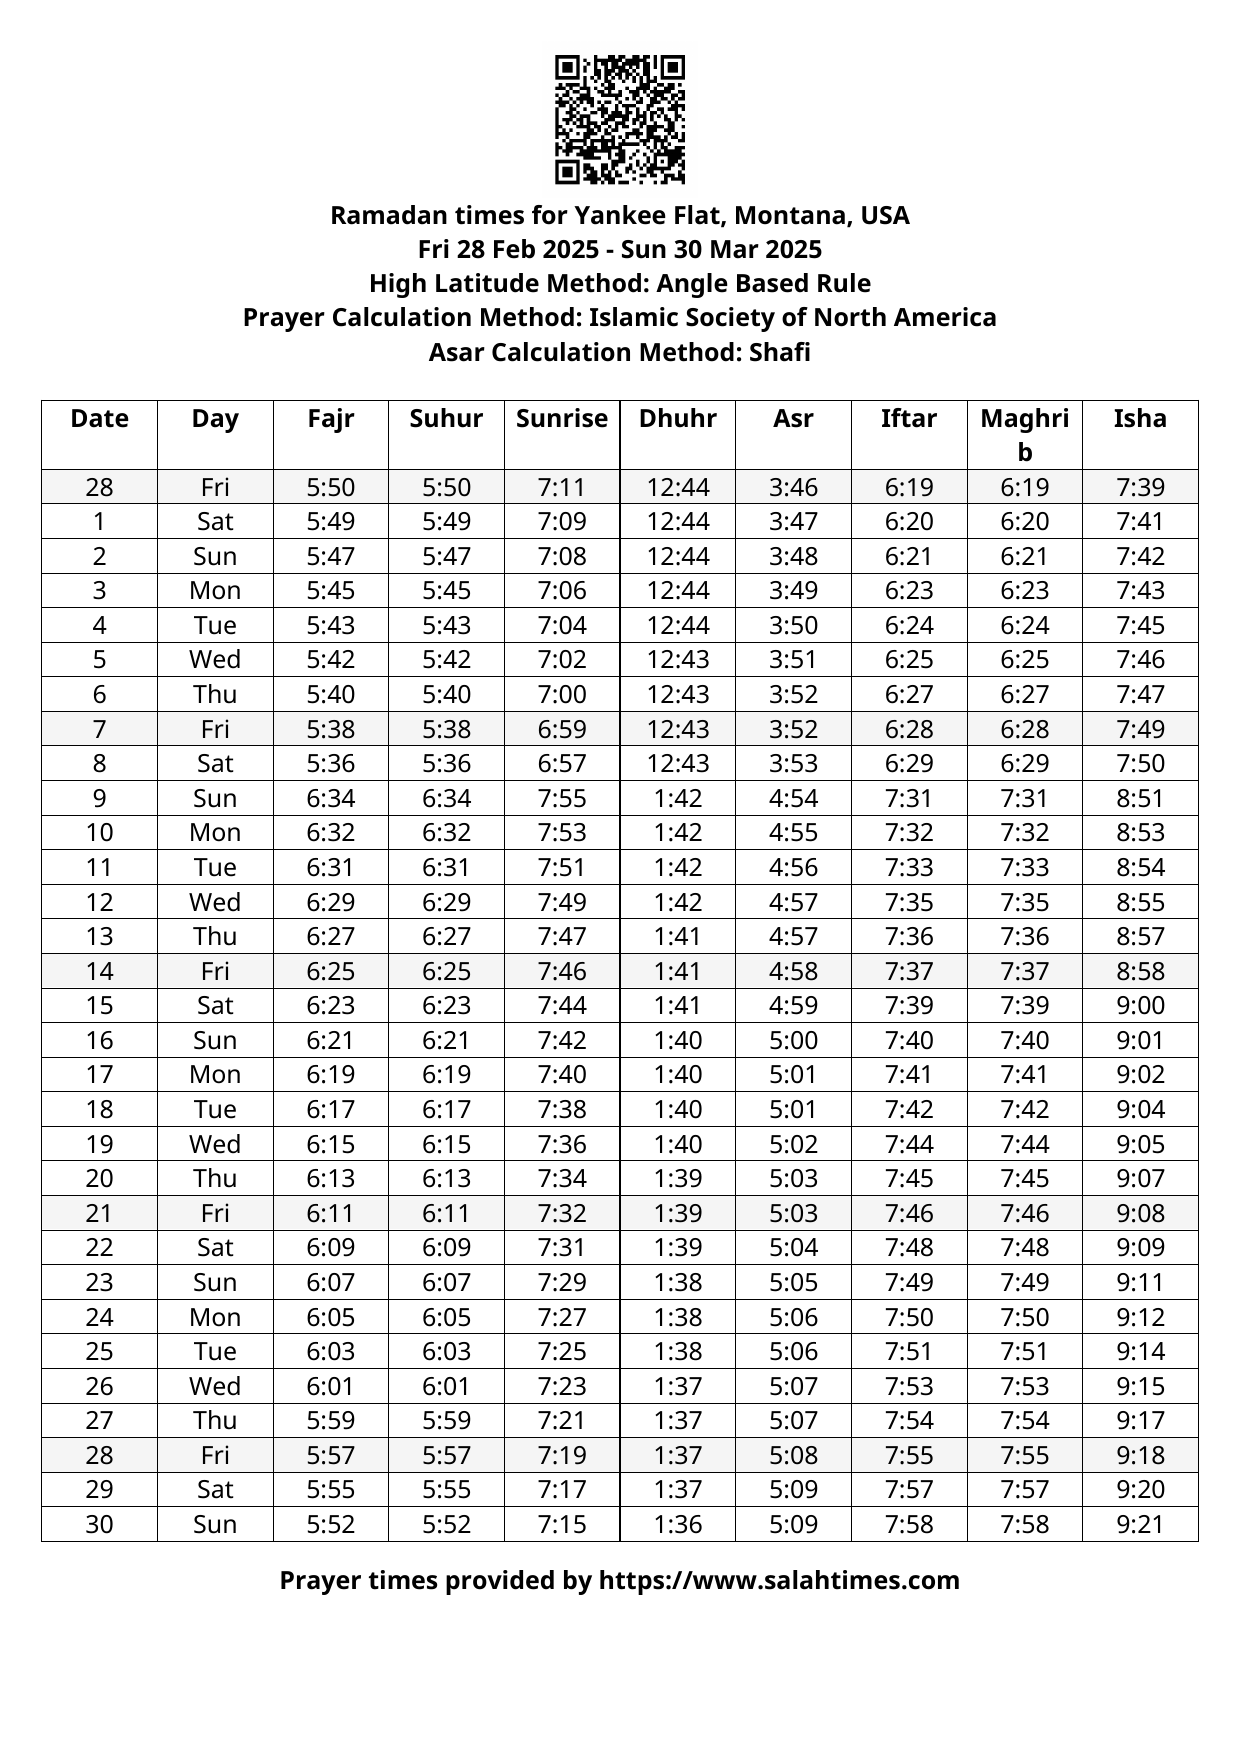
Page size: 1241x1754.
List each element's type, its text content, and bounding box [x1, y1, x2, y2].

table_cell 7:55 [852, 1438, 967, 1472]
table_cell 6:05 [389, 1300, 504, 1333]
table_cell 6:28 [852, 712, 967, 745]
table_cell 6:11 [389, 1196, 504, 1229]
table_cell 7:08 [505, 539, 619, 572]
table_cell 7:49 [968, 1265, 1082, 1299]
table_cell Sat [158, 746, 273, 780]
table_cell 6:20 [968, 504, 1082, 538]
table_cell 7:57 [968, 1473, 1082, 1506]
table_cell 7:40 [505, 1058, 619, 1091]
table_cell 7:33 [852, 850, 967, 884]
table_cell 20 [42, 1161, 157, 1195]
table_cell 7:36 [852, 919, 967, 953]
table_cell 6:15 [389, 1127, 504, 1160]
table_cell 3 [42, 574, 157, 607]
table_cell 3:52 [736, 677, 851, 711]
table_cell 7:53 [505, 816, 619, 849]
table_cell 6:13 [389, 1161, 504, 1195]
table_cell 9:02 [1083, 1058, 1198, 1091]
table_cell 7:37 [852, 954, 967, 987]
table_cell 9:00 [1083, 989, 1198, 1022]
table_cell 7:32 [852, 816, 967, 849]
table_header Suhur [389, 401, 504, 469]
table_cell Mon [158, 1300, 273, 1333]
table_cell 3:50 [736, 608, 851, 642]
table_cell 7:38 [505, 1092, 619, 1126]
table_cell 9:01 [1083, 1023, 1198, 1057]
table_cell 9:05 [1083, 1127, 1198, 1160]
table_cell 4:59 [736, 989, 851, 1022]
table_cell Fri [158, 470, 273, 503]
table_cell 9:04 [1083, 1092, 1198, 1126]
table_cell 1:42 [621, 816, 735, 849]
table_cell 7:48 [852, 1231, 967, 1264]
table_cell 7:57 [852, 1473, 967, 1506]
table_cell 8:55 [1083, 885, 1198, 918]
table_cell 6:01 [389, 1369, 504, 1402]
table_cell 5:42 [274, 643, 388, 676]
table_cell Mon [158, 816, 273, 849]
table_cell 6:29 [389, 885, 504, 918]
table_cell Sun [158, 781, 273, 814]
table_cell 7:41 [852, 1058, 967, 1091]
table_header Date [42, 401, 157, 469]
table_cell 7:21 [505, 1404, 619, 1437]
table_cell 7:55 [505, 781, 619, 814]
table_cell 6:11 [274, 1196, 388, 1229]
table_cell 5:38 [274, 712, 388, 745]
table_cell 7:36 [505, 1127, 619, 1160]
table_cell 4:57 [736, 885, 851, 918]
table_cell 7:35 [968, 885, 1082, 918]
table_cell 7:50 [852, 1300, 967, 1333]
table_cell 7:17 [505, 1473, 619, 1506]
table_cell 6:32 [389, 816, 504, 849]
table_cell 9:12 [1083, 1300, 1198, 1333]
table_cell 5:07 [736, 1369, 851, 1402]
table_cell 5:57 [389, 1438, 504, 1472]
table_cell Fri [158, 954, 273, 987]
table_cell 9 [42, 781, 157, 814]
table_cell 7:39 [852, 989, 967, 1022]
table_cell 14 [42, 954, 157, 987]
table_cell 1:39 [621, 1231, 735, 1264]
table_cell 2 [42, 539, 157, 572]
table_cell 5:40 [274, 677, 388, 711]
table_cell 6:57 [505, 746, 619, 780]
table_cell 7:40 [968, 1023, 1082, 1057]
table_cell 7:39 [968, 989, 1082, 1022]
table_cell 5:02 [736, 1127, 851, 1160]
table_cell 7 [42, 712, 157, 745]
table_cell 6:15 [274, 1127, 388, 1160]
table_cell 7:43 [1083, 574, 1198, 607]
table_cell 5:36 [389, 746, 504, 780]
table_cell 6:03 [389, 1334, 504, 1368]
table_cell 5:43 [389, 608, 504, 642]
table_cell 7:06 [505, 574, 619, 607]
table_cell 1:41 [621, 954, 735, 987]
table_cell Fri [158, 1438, 273, 1472]
table_cell 6:07 [389, 1265, 504, 1299]
table_cell 5:36 [274, 746, 388, 780]
table_cell 12:44 [621, 608, 735, 642]
table_cell 1:41 [621, 919, 735, 953]
table_cell 11 [42, 850, 157, 884]
table_cell 7:42 [1083, 539, 1198, 572]
table_cell 6:05 [274, 1300, 388, 1333]
table_cell Sun [158, 1023, 273, 1057]
table_cell 6:23 [852, 574, 967, 607]
table_cell Tue [158, 608, 273, 642]
table_cell 24 [42, 1300, 157, 1333]
table_cell 6:13 [274, 1161, 388, 1195]
table_cell 4:54 [736, 781, 851, 814]
table_cell 1:40 [621, 1127, 735, 1160]
table_cell 6:21 [389, 1023, 504, 1057]
table_cell 1:37 [621, 1473, 735, 1506]
table_cell 7:33 [968, 850, 1082, 884]
table_cell 5 [42, 643, 157, 676]
table_cell 9:11 [1083, 1265, 1198, 1299]
table_cell 6:27 [389, 919, 504, 953]
table_cell Sun [158, 539, 273, 572]
table_cell 6:19 [274, 1058, 388, 1091]
table_cell 7:31 [852, 781, 967, 814]
table_cell 6:29 [852, 746, 967, 780]
table_cell 4:56 [736, 850, 851, 884]
table_cell 5:49 [389, 504, 504, 538]
table_cell 12:44 [621, 539, 735, 572]
table_cell 7:47 [1083, 677, 1198, 711]
table_cell 8 [42, 746, 157, 780]
table_cell 5:01 [736, 1058, 851, 1091]
table_cell 4 [42, 608, 157, 642]
table_cell 1:42 [621, 885, 735, 918]
table_cell 5:01 [736, 1092, 851, 1126]
table_cell 15 [42, 989, 157, 1022]
table_cell 7:25 [505, 1334, 619, 1368]
table_header Iftar [852, 401, 967, 469]
table_cell 7:02 [505, 643, 619, 676]
table_cell 6:32 [274, 816, 388, 849]
table_cell 3:51 [736, 643, 851, 676]
table_cell 3:49 [736, 574, 851, 607]
table_cell 7:53 [968, 1369, 1082, 1402]
table_cell 7:29 [505, 1265, 619, 1299]
table_cell 7:58 [852, 1507, 967, 1541]
table_cell 7:39 [1083, 470, 1198, 503]
table_cell 12:43 [621, 677, 735, 711]
table_cell Sat [158, 989, 273, 1022]
table_cell 7:19 [505, 1438, 619, 1472]
table_cell 1:40 [621, 1023, 735, 1057]
table_cell 7:49 [1083, 712, 1198, 745]
table_cell Wed [158, 643, 273, 676]
table_cell 7:37 [968, 954, 1082, 987]
table_cell Fri [158, 1196, 273, 1229]
table_cell 6:23 [389, 989, 504, 1022]
table_cell 7:09 [505, 504, 619, 538]
table_cell 22 [42, 1231, 157, 1264]
table_cell 4:57 [736, 919, 851, 953]
table_cell 7:41 [968, 1058, 1082, 1091]
table_cell 6:27 [968, 677, 1082, 711]
table_cell Wed [158, 1369, 273, 1402]
table_cell 7:35 [852, 885, 967, 918]
table_cell 1:38 [621, 1334, 735, 1368]
table_cell Thu [158, 1161, 273, 1195]
table_cell 5:50 [274, 470, 388, 503]
text Fri 28 Feb 2025 - Sun 30 Mar 2025 [42, 232, 1198, 266]
table_cell 9:07 [1083, 1161, 1198, 1195]
table_cell 6:23 [274, 989, 388, 1022]
table_cell Wed [158, 1127, 273, 1160]
table_cell 7:34 [505, 1161, 619, 1195]
table_cell Thu [158, 1404, 273, 1437]
table_header Isha [1083, 401, 1198, 469]
table_cell 27 [42, 1404, 157, 1437]
table_cell 3:46 [736, 470, 851, 503]
table_cell 3:47 [736, 504, 851, 538]
table_cell 7:44 [505, 989, 619, 1022]
table_cell 12:44 [621, 504, 735, 538]
table_cell 7:53 [852, 1369, 967, 1402]
table_cell 5:04 [736, 1231, 851, 1264]
table_cell 5:55 [389, 1473, 504, 1506]
table_cell 7:46 [505, 954, 619, 987]
table_cell Sat [158, 504, 273, 538]
table_cell 5:59 [274, 1404, 388, 1437]
table_cell 6:27 [852, 677, 967, 711]
text Asar Calculation Method: Shafi [42, 334, 1198, 368]
table_header Asr [736, 401, 851, 469]
table_cell 6:07 [274, 1265, 388, 1299]
table_cell 6:34 [274, 781, 388, 814]
table_cell 7:23 [505, 1369, 619, 1402]
table_cell 19 [42, 1127, 157, 1160]
table_cell 7:48 [968, 1231, 1082, 1264]
table_header Fajr [274, 401, 388, 469]
table_cell 9:14 [1083, 1334, 1198, 1368]
table_cell 5:59 [389, 1404, 504, 1437]
table_cell 7:40 [852, 1023, 967, 1057]
table_header Day [158, 401, 273, 469]
table_cell 7:51 [852, 1334, 967, 1368]
table_cell 23 [42, 1265, 157, 1299]
table_cell 6:21 [852, 539, 967, 572]
table_cell 5:07 [736, 1404, 851, 1437]
table_cell 1:40 [621, 1058, 735, 1091]
table_cell 21 [42, 1196, 157, 1229]
table_cell 10 [42, 816, 157, 849]
table_cell 7:31 [968, 781, 1082, 814]
table_header Maghrib [968, 401, 1082, 469]
table_cell 7:49 [852, 1265, 967, 1299]
table_cell 7:46 [968, 1196, 1082, 1229]
table_cell Thu [158, 919, 273, 953]
table_cell 12 [42, 885, 157, 918]
table_cell 13 [42, 919, 157, 953]
table_cell 5:09 [736, 1473, 851, 1506]
table_cell 6:19 [389, 1058, 504, 1091]
table_cell 1 [42, 504, 157, 538]
table_cell 6:21 [274, 1023, 388, 1057]
table_cell 7:51 [968, 1334, 1082, 1368]
table_cell Mon [158, 574, 273, 607]
table_cell Wed [158, 885, 273, 918]
table_cell 9:15 [1083, 1369, 1198, 1402]
table_cell 7:32 [505, 1196, 619, 1229]
table_cell Tue [158, 850, 273, 884]
table_cell 5:38 [389, 712, 504, 745]
table_cell 6:27 [274, 919, 388, 953]
table_cell 8:58 [1083, 954, 1198, 987]
table_cell 5:00 [736, 1023, 851, 1057]
table_cell 1:38 [621, 1265, 735, 1299]
table_cell 7:15 [505, 1507, 619, 1541]
table_cell 1:42 [621, 850, 735, 884]
table_cell 16 [42, 1023, 157, 1057]
table_cell 7:55 [968, 1438, 1082, 1472]
table_cell Sat [158, 1231, 273, 1264]
table_cell 7:42 [968, 1092, 1082, 1126]
table_cell 4:58 [736, 954, 851, 987]
table_cell 9:17 [1083, 1404, 1198, 1437]
table_cell 6:17 [274, 1092, 388, 1126]
table_cell 6:01 [274, 1369, 388, 1402]
table_cell 9:21 [1083, 1507, 1198, 1541]
table_cell 5:52 [274, 1507, 388, 1541]
table_cell 6:19 [968, 470, 1082, 503]
table_cell 5:03 [736, 1196, 851, 1229]
table_cell 5:08 [736, 1438, 851, 1472]
table_cell 6:19 [852, 470, 967, 503]
table_cell 7:41 [1083, 504, 1198, 538]
table_cell 7:36 [968, 919, 1082, 953]
table_cell 5:49 [274, 504, 388, 538]
table_cell 17 [42, 1058, 157, 1091]
table_cell 7:45 [1083, 608, 1198, 642]
table_cell 7:46 [852, 1196, 967, 1229]
table_cell 12:44 [621, 574, 735, 607]
table_cell 6:20 [852, 504, 967, 538]
table_cell 7:47 [505, 919, 619, 953]
table_cell 7:45 [968, 1161, 1082, 1195]
table_cell 4:55 [736, 816, 851, 849]
table_cell Sun [158, 1265, 273, 1299]
table_cell 6:03 [274, 1334, 388, 1368]
table_cell 7:00 [505, 677, 619, 711]
table_cell 6:31 [274, 850, 388, 884]
table_cell 28 [42, 1438, 157, 1472]
table_cell 1:42 [621, 781, 735, 814]
table_cell Tue [158, 1092, 273, 1126]
table_cell 6:09 [274, 1231, 388, 1264]
table_cell 7:31 [505, 1231, 619, 1264]
table_cell 7:42 [852, 1092, 967, 1126]
table_cell 6:24 [852, 608, 967, 642]
table_cell 5:40 [389, 677, 504, 711]
table_cell 7:44 [852, 1127, 967, 1160]
table_cell 1:40 [621, 1092, 735, 1126]
table_cell 6:28 [968, 712, 1082, 745]
table_cell 6:29 [968, 746, 1082, 780]
table_cell 9:09 [1083, 1231, 1198, 1264]
table_cell 6:59 [505, 712, 619, 745]
table_cell Sat [158, 1473, 273, 1506]
table_cell 12:43 [621, 746, 735, 780]
table_cell 3:52 [736, 712, 851, 745]
table_cell 1:36 [621, 1507, 735, 1541]
table_cell 8:57 [1083, 919, 1198, 953]
table_cell 8:54 [1083, 850, 1198, 884]
table_cell 7:49 [505, 885, 619, 918]
table_cell 12:43 [621, 643, 735, 676]
table_cell 29 [42, 1473, 157, 1506]
table_cell 7:44 [968, 1127, 1082, 1160]
table_cell 25 [42, 1334, 157, 1368]
table_cell 7:54 [852, 1404, 967, 1437]
text Ramadan times for Yankee Flat, Montana, USA [42, 198, 1198, 232]
table_cell 5:03 [736, 1161, 851, 1195]
table_cell 7:51 [505, 850, 619, 884]
table_cell 6:09 [389, 1231, 504, 1264]
table_cell 3:48 [736, 539, 851, 572]
table_cell 5:45 [389, 574, 504, 607]
table_cell 7:42 [505, 1023, 619, 1057]
table_header Sunrise [505, 401, 619, 469]
table_cell 6:25 [389, 954, 504, 987]
table_cell 6:29 [274, 885, 388, 918]
table_cell Fri [158, 712, 273, 745]
table_cell 7:58 [968, 1507, 1082, 1541]
table_cell 30 [42, 1507, 157, 1541]
table_cell 9:20 [1083, 1473, 1198, 1506]
table_cell Mon [158, 1058, 273, 1091]
table_cell 6:17 [389, 1092, 504, 1126]
table_cell 1:37 [621, 1404, 735, 1437]
table_cell 5:06 [736, 1300, 851, 1333]
table_cell 18 [42, 1092, 157, 1126]
table_cell 6:21 [968, 539, 1082, 572]
table_cell 12:43 [621, 712, 735, 745]
table_cell 5:45 [274, 574, 388, 607]
table_cell 9:08 [1083, 1196, 1198, 1229]
table_cell 8:51 [1083, 781, 1198, 814]
text Prayer Calculation Method: Islamic Society of North America [42, 300, 1198, 334]
table_cell 1:38 [621, 1300, 735, 1333]
table_header Dhuhr [621, 401, 735, 469]
table_cell 1:41 [621, 989, 735, 1022]
table_cell 7:27 [505, 1300, 619, 1333]
table_cell 5:47 [274, 539, 388, 572]
table_cell 1:39 [621, 1196, 735, 1229]
table_cell 6:25 [852, 643, 967, 676]
table_cell 5:05 [736, 1265, 851, 1299]
text Prayer times provided by https://www.salahtimes.com [42, 1563, 1198, 1597]
table_cell 5:09 [736, 1507, 851, 1541]
table_cell 7:11 [505, 470, 619, 503]
table_cell Tue [158, 1334, 273, 1368]
table_cell 6:23 [968, 574, 1082, 607]
table_cell 3:53 [736, 746, 851, 780]
table_cell 7:04 [505, 608, 619, 642]
table_cell 7:54 [968, 1404, 1082, 1437]
picture [542, 41, 699, 198]
table_cell 7:50 [968, 1300, 1082, 1333]
table_cell 6:31 [389, 850, 504, 884]
table_cell 7:46 [1083, 643, 1198, 676]
table_cell 6:34 [389, 781, 504, 814]
table_cell 12:44 [621, 470, 735, 503]
table_cell 8:53 [1083, 816, 1198, 849]
table_cell 5:42 [389, 643, 504, 676]
table_cell 7:50 [1083, 746, 1198, 780]
table_cell 1:37 [621, 1438, 735, 1472]
table_cell 5:43 [274, 608, 388, 642]
table_cell 5:52 [389, 1507, 504, 1541]
table_cell 5:47 [389, 539, 504, 572]
table_cell Sun [158, 1507, 273, 1541]
table_cell 5:06 [736, 1334, 851, 1368]
table_cell 6:24 [968, 608, 1082, 642]
table_cell 1:39 [621, 1161, 735, 1195]
table_cell 5:57 [274, 1438, 388, 1472]
text High Latitude Method: Angle Based Rule [42, 266, 1198, 300]
table_cell 1:37 [621, 1369, 735, 1402]
table_cell 7:32 [968, 816, 1082, 849]
table_cell 6:25 [274, 954, 388, 987]
table_cell 5:55 [274, 1473, 388, 1506]
table_cell 6:25 [968, 643, 1082, 676]
table_cell 9:18 [1083, 1438, 1198, 1472]
table_cell 5:50 [389, 470, 504, 503]
table_cell 6 [42, 677, 157, 711]
table_cell 7:45 [852, 1161, 967, 1195]
table_cell Thu [158, 677, 273, 711]
table_cell 26 [42, 1369, 157, 1402]
table_cell 28 [42, 470, 157, 503]
